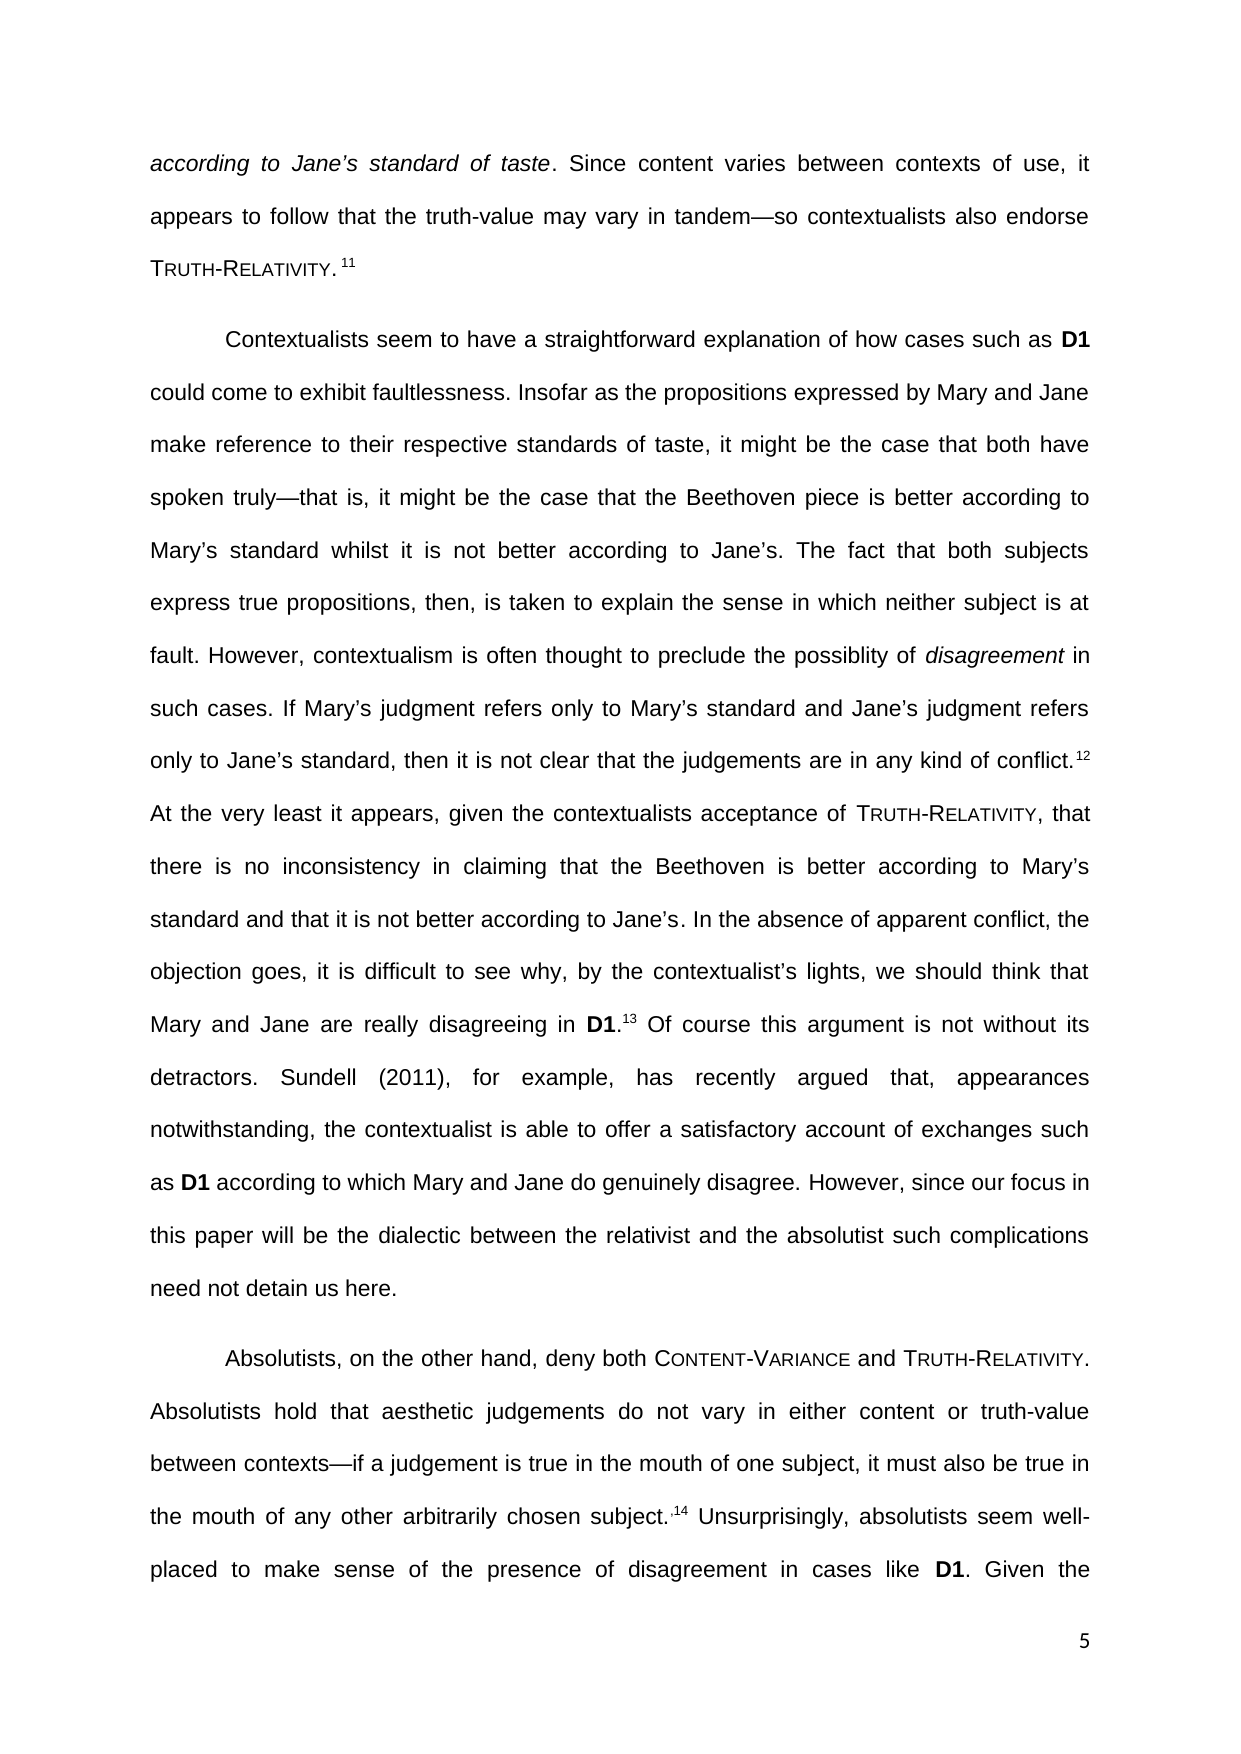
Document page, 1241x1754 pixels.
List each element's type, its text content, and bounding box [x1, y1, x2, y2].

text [150, 150, 1090, 282]
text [150, 1345, 1090, 1582]
text Contextualists seem to have a straightforward explanation of how cases such as D1 could come to exhibit faultlessness. Insofar as the propositions expressed by Mary and Jane make reference to their respective standards of taste, it might be the case that both have spoken truly—that is, it might be the case that the Beethoven piece is better according to Mary’s standard whilst it is not better according to Jane’s. The fact that both subjects express true propositions, then, is taken to explain the sense in which neither subject is at fault. However, contextualism is often thought to preclude the possiblity of disagreement in such cases. If Mary’s judgment refers only to Mary’s standard and Jane’s judgment refers only to Jane’s standard, then it is not clear that the judgements are in any kind of conflict. At the very least it appears, given the contextualists acceptance of Truth-Relativity, that there is no inconsistency in claiming that the Beethoven is better according to Mary’s standard and that it is not better according to Jane’s. In the absence of apparent conflict, the objection goes, it is difficult to see why, by the contextualist’s lights, we should think that Mary and Jane are really disagreeing in D1. Of course this argument is not without its detractors. Sundell (2011), for example, has recently argued that, appearances notwithstanding, the contextualist is able to offer a satisfactory account of exchanges such as D1 according to which Mary and Jane do genuinely disagree. However, since our focus in this paper will be the dialectic between the relativist and the absolutist such complications need not detain us here. [150, 326, 1090, 1301]
